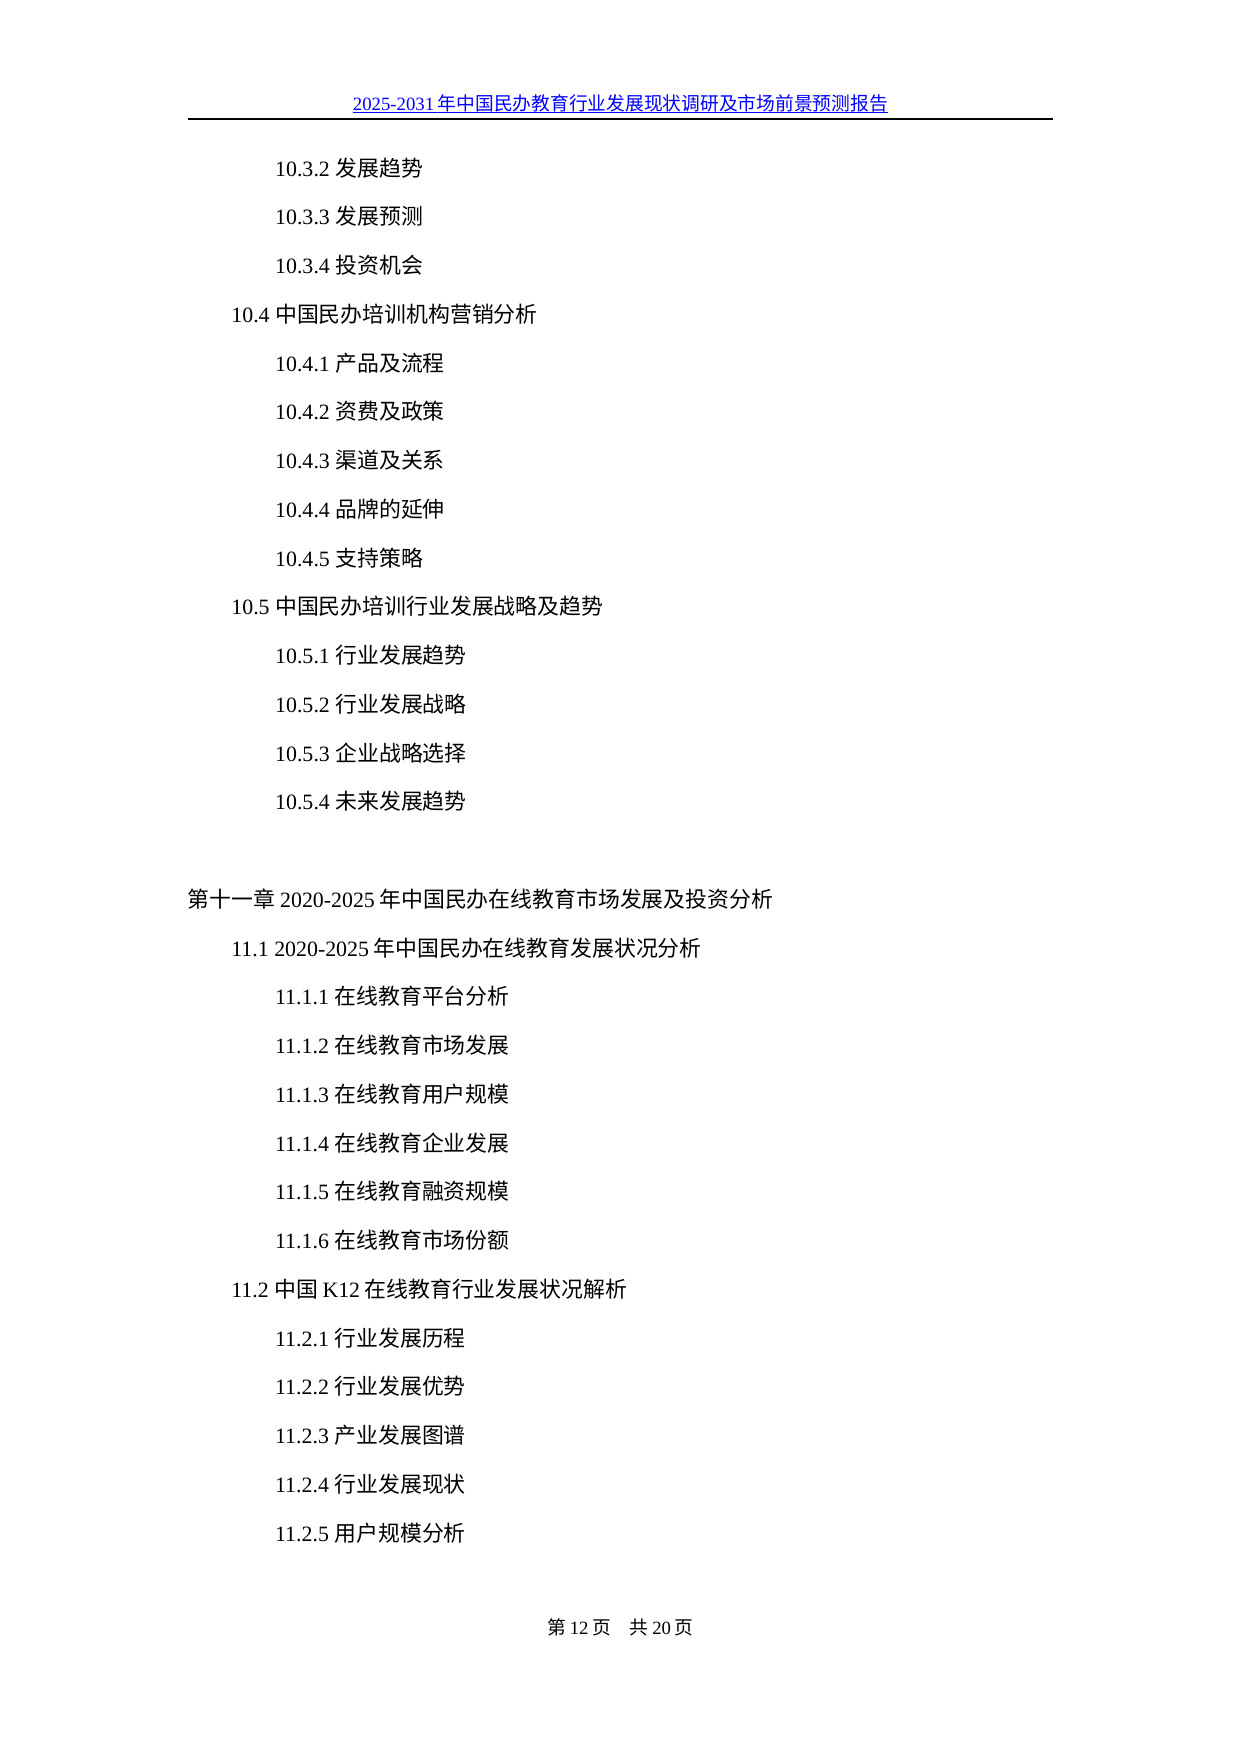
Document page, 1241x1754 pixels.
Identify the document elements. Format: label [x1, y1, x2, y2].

text [187, 150, 1053, 1548]
